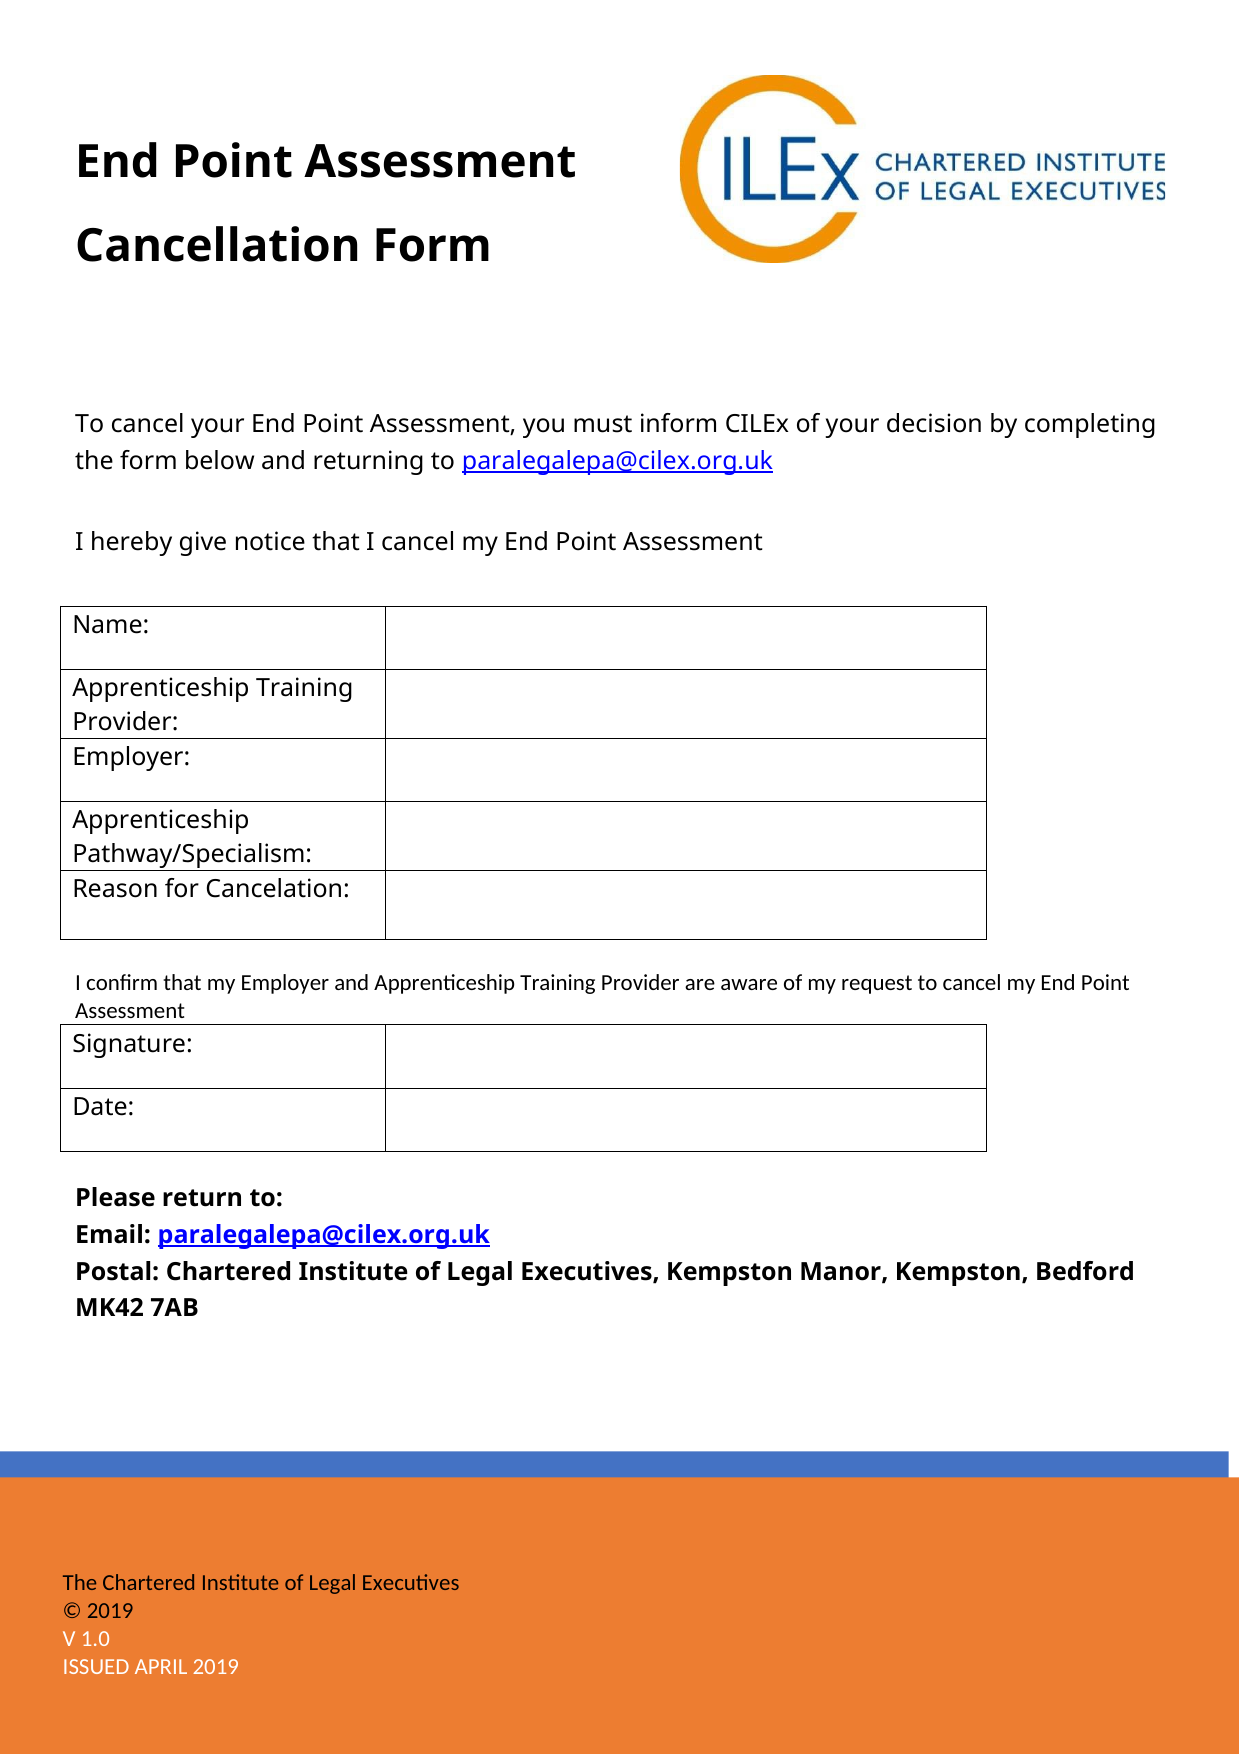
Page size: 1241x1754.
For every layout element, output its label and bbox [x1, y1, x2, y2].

picture [679, 75, 1166, 263]
